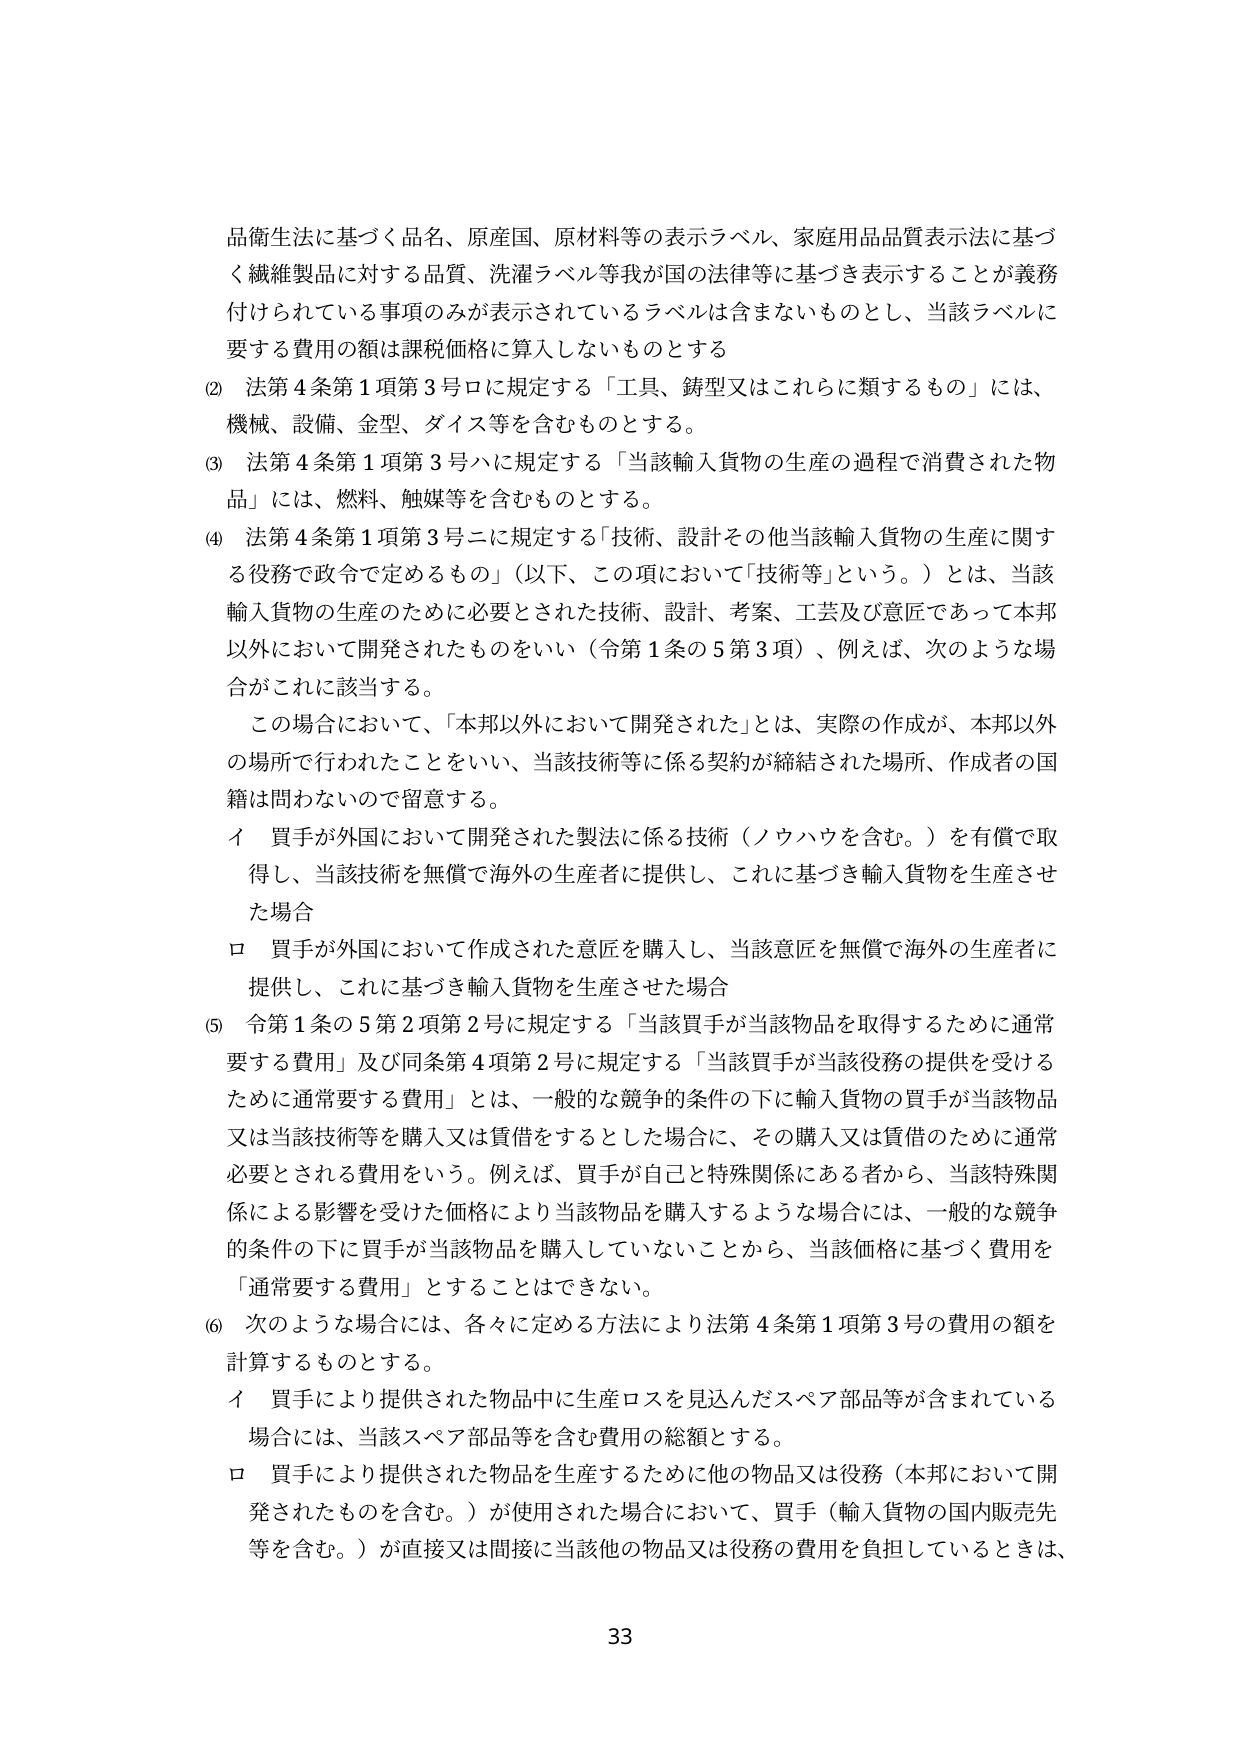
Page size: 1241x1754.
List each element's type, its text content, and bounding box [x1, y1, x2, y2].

text ⑵ 法第4条第1項第3号ロに規定する「工具、鋳型又はこれらに類するもの」には、機械、設備、金型、ダイス等を含むものとする。 [204, 367, 1058, 442]
text ⑶ 法第4条第1項第3号ハに規定する「当該輸入貨物の生産の過程で消費された物品」には、燃料、触媒等を含むものとする。 [204, 442, 1058, 517]
text ⑹ 次のような場合には、各々に定める方法により法第4条第1項第3号の費用の額を計算するものとする。 [204, 1304, 1058, 1379]
text ⑸ 令第1条の5第2項第2号に規定する「当該買手が当該物品を取得するために通常要する費用」及び同条第4項第2号に規定する「当該買手が当該役務の提供を受けるために通常要する費用」とは、一般的な競争的条件の下に輸入貨物の買手が当該物品又は当該技術等を購入又は賃借をするとした場合に、その購入又は賃借のために通常必要とされる費用をいう。例えば、買手が自己と特殊関係にある者から、当該特殊関係による影響を受けた価格により当該物品を購入するような場合には、一般的な競争的条件の下に買手が当該物品を購入していないことから、当該価格に基づく費用を「通常要する費用」とすることはできない。 [204, 1004, 1058, 1304]
text ロ 買手が外国において作成された意匠を購入し、当該意匠を無償で海外の生産者に提供し、これに基づき輸入貨物を生産させた場合 [226, 929, 1058, 1004]
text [204, 217, 1058, 367]
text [226, 1454, 1058, 1567]
text ⑷ 法第4条第1項第3号ニに規定する｢技術、設計その他当該輸入貨物の生産に関する役務で政令で定めるもの｣（以下、この項において｢技術等｣という。）とは、当該輸入貨物の生産のために必要とされた技術、設計、考案、工芸及び意匠であって本邦以外において開発されたものをいい（令第1条の5第3項）、例えば、次のような場合がこれに該当する。 [204, 517, 1058, 704]
text イ 買手が外国において開発された製法に係る技術（ノウハウを含む。）を有償で取得し、当該技術を無償で海外の生産者に提供し、これに基づき輸入貨物を生産させた場合 [226, 817, 1058, 929]
text この場合において、｢本邦以外において開発された｣とは、実際の作成が、本邦以外の場所で行われたことをいい、当該技術等に係る契約が締結された場所、作成者の国籍は問わないので留意する。 [226, 704, 1058, 817]
text イ 買手により提供された物品中に生産ロスを見込んだスペア部品等が含まれている場合には、当該スペア部品等を含む費用の総額とする。 [226, 1379, 1058, 1454]
